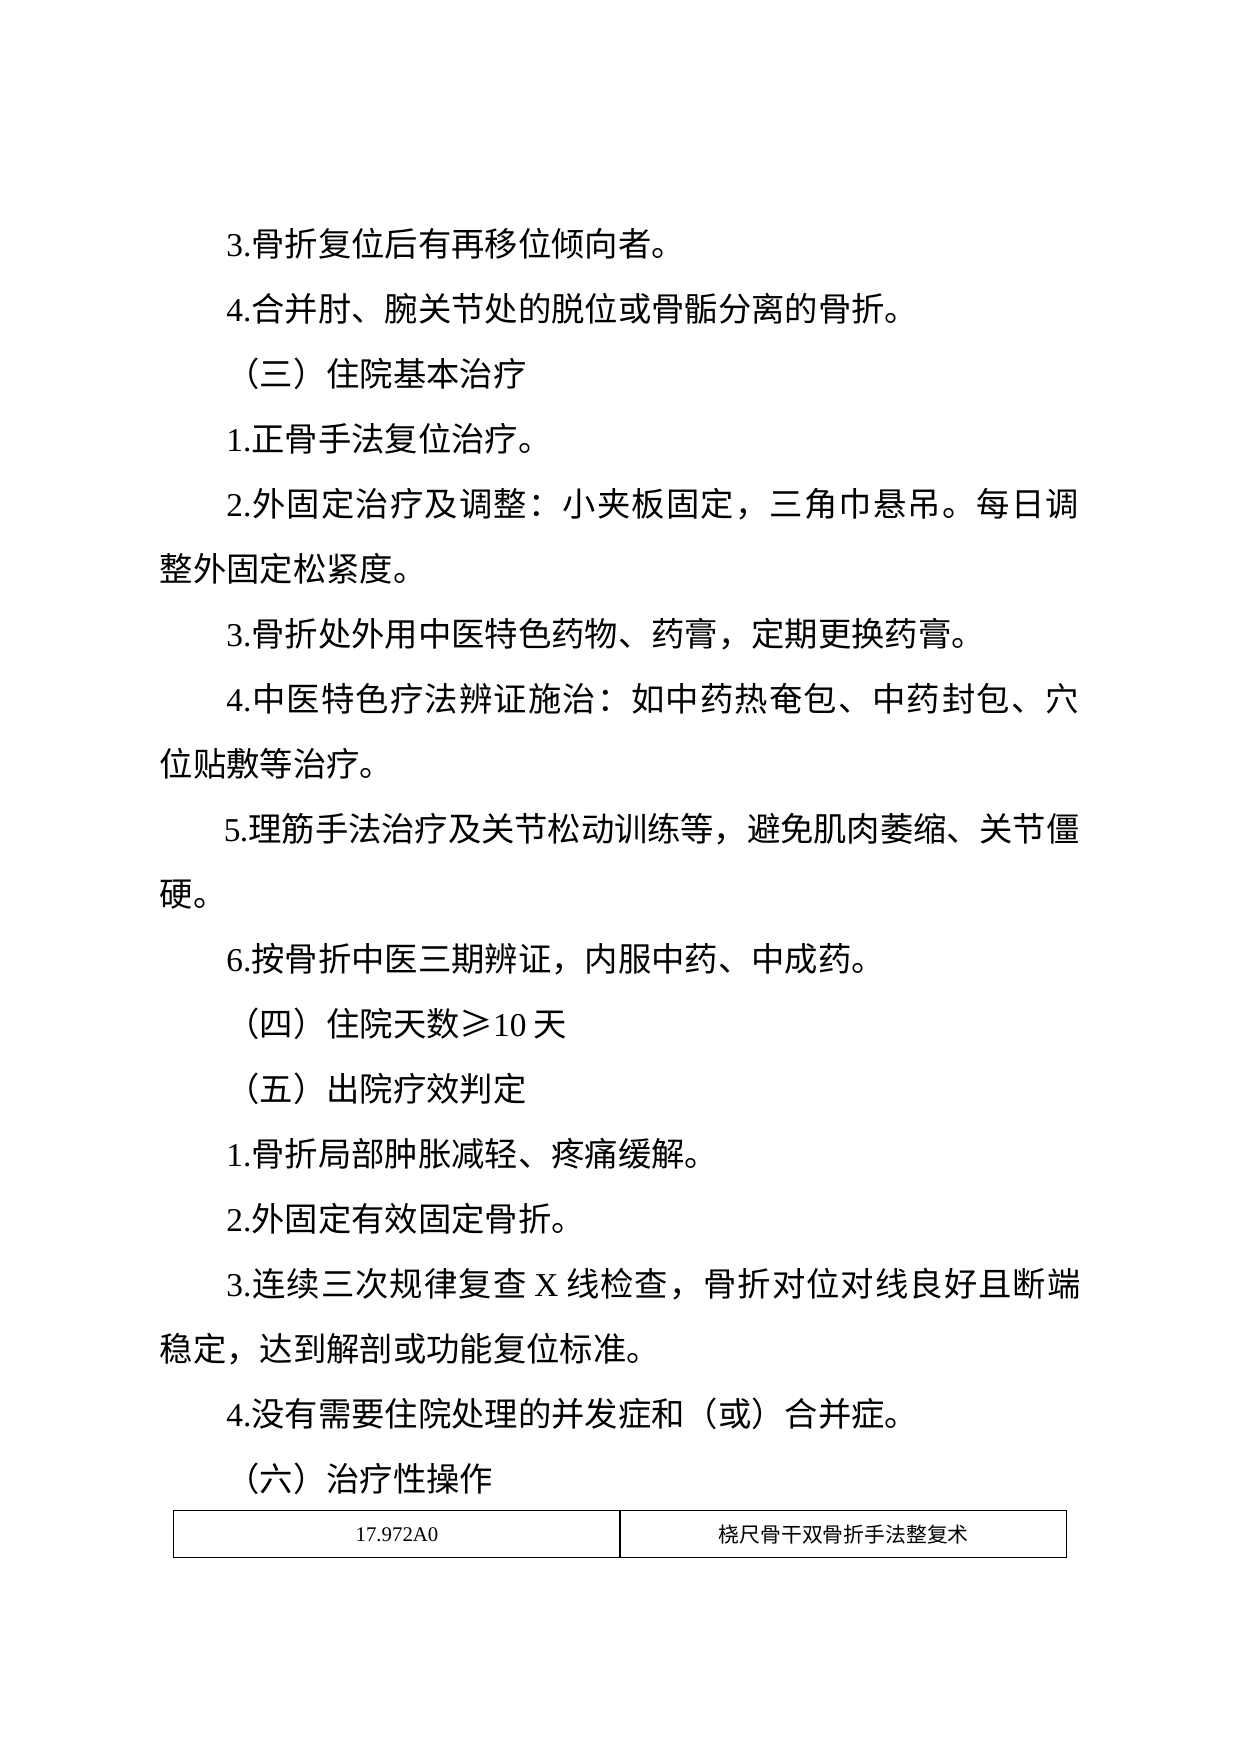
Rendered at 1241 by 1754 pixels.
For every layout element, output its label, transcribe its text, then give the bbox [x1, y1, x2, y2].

text 3.骨折处外用中医特色药物、药膏，定期更换药膏。 [159, 600, 1081, 665]
text 4.合并肘、腕关节处的脱位或骨骺分离的骨折。 [159, 275, 1081, 340]
text 2.外固定有效固定骨折。 [159, 1185, 1081, 1250]
table_header 桡尺骨干双骨折手法整复术 [621, 1511, 1066, 1557]
text 3.骨折复位后有再移位倾向者。 [159, 210, 1081, 275]
text 6.按骨折中医三期辨证，内服中药、中成药。 [159, 925, 1081, 990]
text 1.骨折局部肿胀减轻、疼痛缓解。 [159, 1120, 1081, 1185]
text （六）治疗性操作 [159, 1445, 1081, 1510]
text （五）出院疗效判定 [159, 1055, 1081, 1120]
text （四）住院天数≥10天 [159, 990, 1081, 1055]
text 4.没有需要住院处理的并发症和（或）合并症。 [159, 1380, 1081, 1445]
text 1.正骨手法复位治疗。 [159, 405, 1081, 470]
text （三）住院基本治疗 [159, 340, 1081, 405]
text 2.外固定治疗及调整：小夹板固定，三角巾悬吊。每日调整外固定松紧度。 [159, 470, 1081, 600]
table_header 17.972A0 [174, 1511, 619, 1557]
text 5.理筋手法治疗及关节松动训练等，避免肌肉萎缩、关节僵硬。 [159, 795, 1081, 925]
text 4.中医特色疗法辨证施治：如中药热奄包、中药封包、穴位贴敷等治疗。 [159, 665, 1081, 795]
text 3.连续三次规律复查X线检查，骨折对位对线良好且断端稳定，达到解剖或功能复位标准。 [159, 1250, 1081, 1380]
